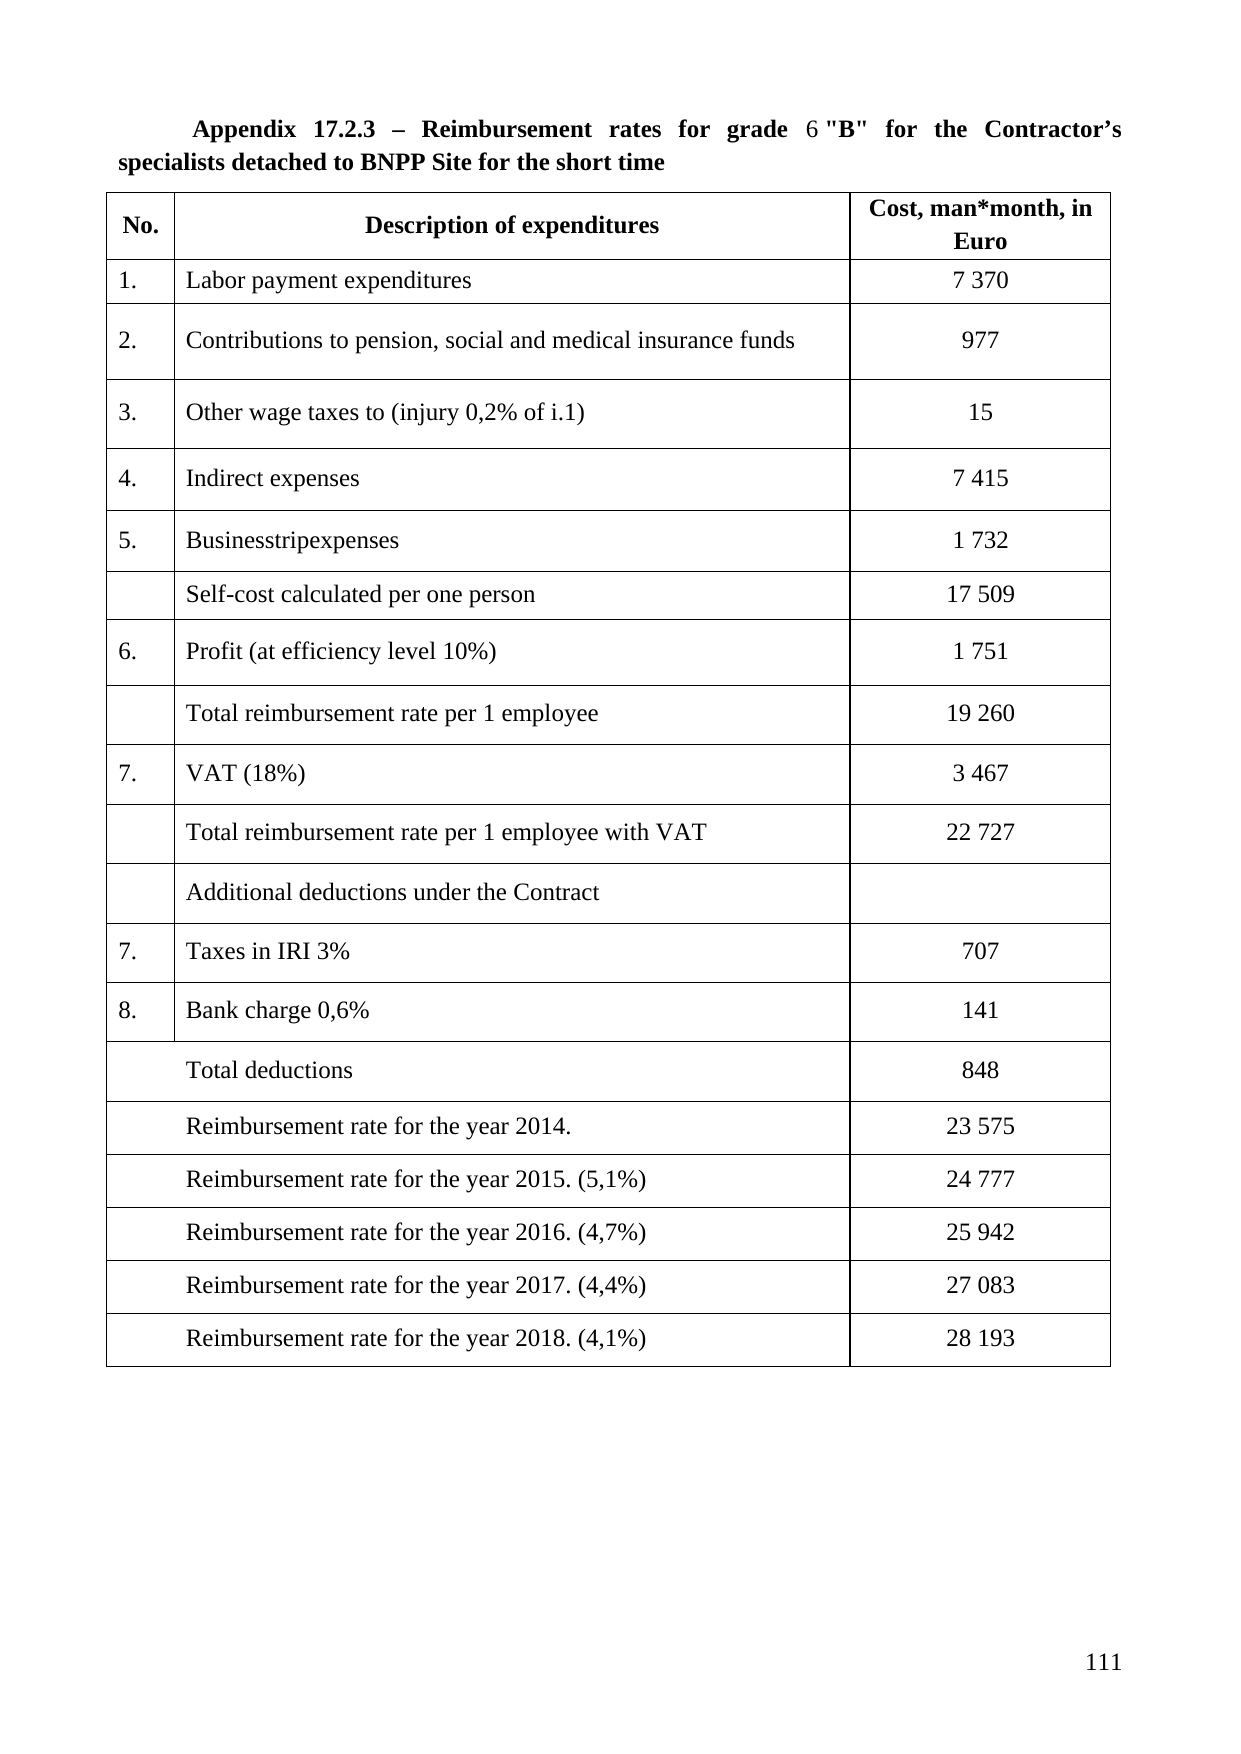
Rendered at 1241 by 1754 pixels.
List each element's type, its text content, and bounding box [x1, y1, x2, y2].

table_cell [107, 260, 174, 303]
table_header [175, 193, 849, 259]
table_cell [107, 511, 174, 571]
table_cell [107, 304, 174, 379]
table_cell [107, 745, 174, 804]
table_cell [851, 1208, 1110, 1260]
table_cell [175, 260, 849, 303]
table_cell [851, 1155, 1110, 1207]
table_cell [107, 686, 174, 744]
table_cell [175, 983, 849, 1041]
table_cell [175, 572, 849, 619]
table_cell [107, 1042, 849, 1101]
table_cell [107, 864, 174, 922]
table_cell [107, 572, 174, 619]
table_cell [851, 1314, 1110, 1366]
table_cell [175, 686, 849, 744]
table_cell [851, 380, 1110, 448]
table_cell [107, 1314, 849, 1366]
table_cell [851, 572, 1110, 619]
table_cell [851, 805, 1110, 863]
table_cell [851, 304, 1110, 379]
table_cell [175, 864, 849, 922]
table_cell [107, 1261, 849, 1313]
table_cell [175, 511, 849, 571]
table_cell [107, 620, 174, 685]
text Appendix 17.2.3 – Reimbursement rates for grade 6 "B" for the Contractor’s specialists detached to BNPP Site for the short time [118, 114, 1122, 175]
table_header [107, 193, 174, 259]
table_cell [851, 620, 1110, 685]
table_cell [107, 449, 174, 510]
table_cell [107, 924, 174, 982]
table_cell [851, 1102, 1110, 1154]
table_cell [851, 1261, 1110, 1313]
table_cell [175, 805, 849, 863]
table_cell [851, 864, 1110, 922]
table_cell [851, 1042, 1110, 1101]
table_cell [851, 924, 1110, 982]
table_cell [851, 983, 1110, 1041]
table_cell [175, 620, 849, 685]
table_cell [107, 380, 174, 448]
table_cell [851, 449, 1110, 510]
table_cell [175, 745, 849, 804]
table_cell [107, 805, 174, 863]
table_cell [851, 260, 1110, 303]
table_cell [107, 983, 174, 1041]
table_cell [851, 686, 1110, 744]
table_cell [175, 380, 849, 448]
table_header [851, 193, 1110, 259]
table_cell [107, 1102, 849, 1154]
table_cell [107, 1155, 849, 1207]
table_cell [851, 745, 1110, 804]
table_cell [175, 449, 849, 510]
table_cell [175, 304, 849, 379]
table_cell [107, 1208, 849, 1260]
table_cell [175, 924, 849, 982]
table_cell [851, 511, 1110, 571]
